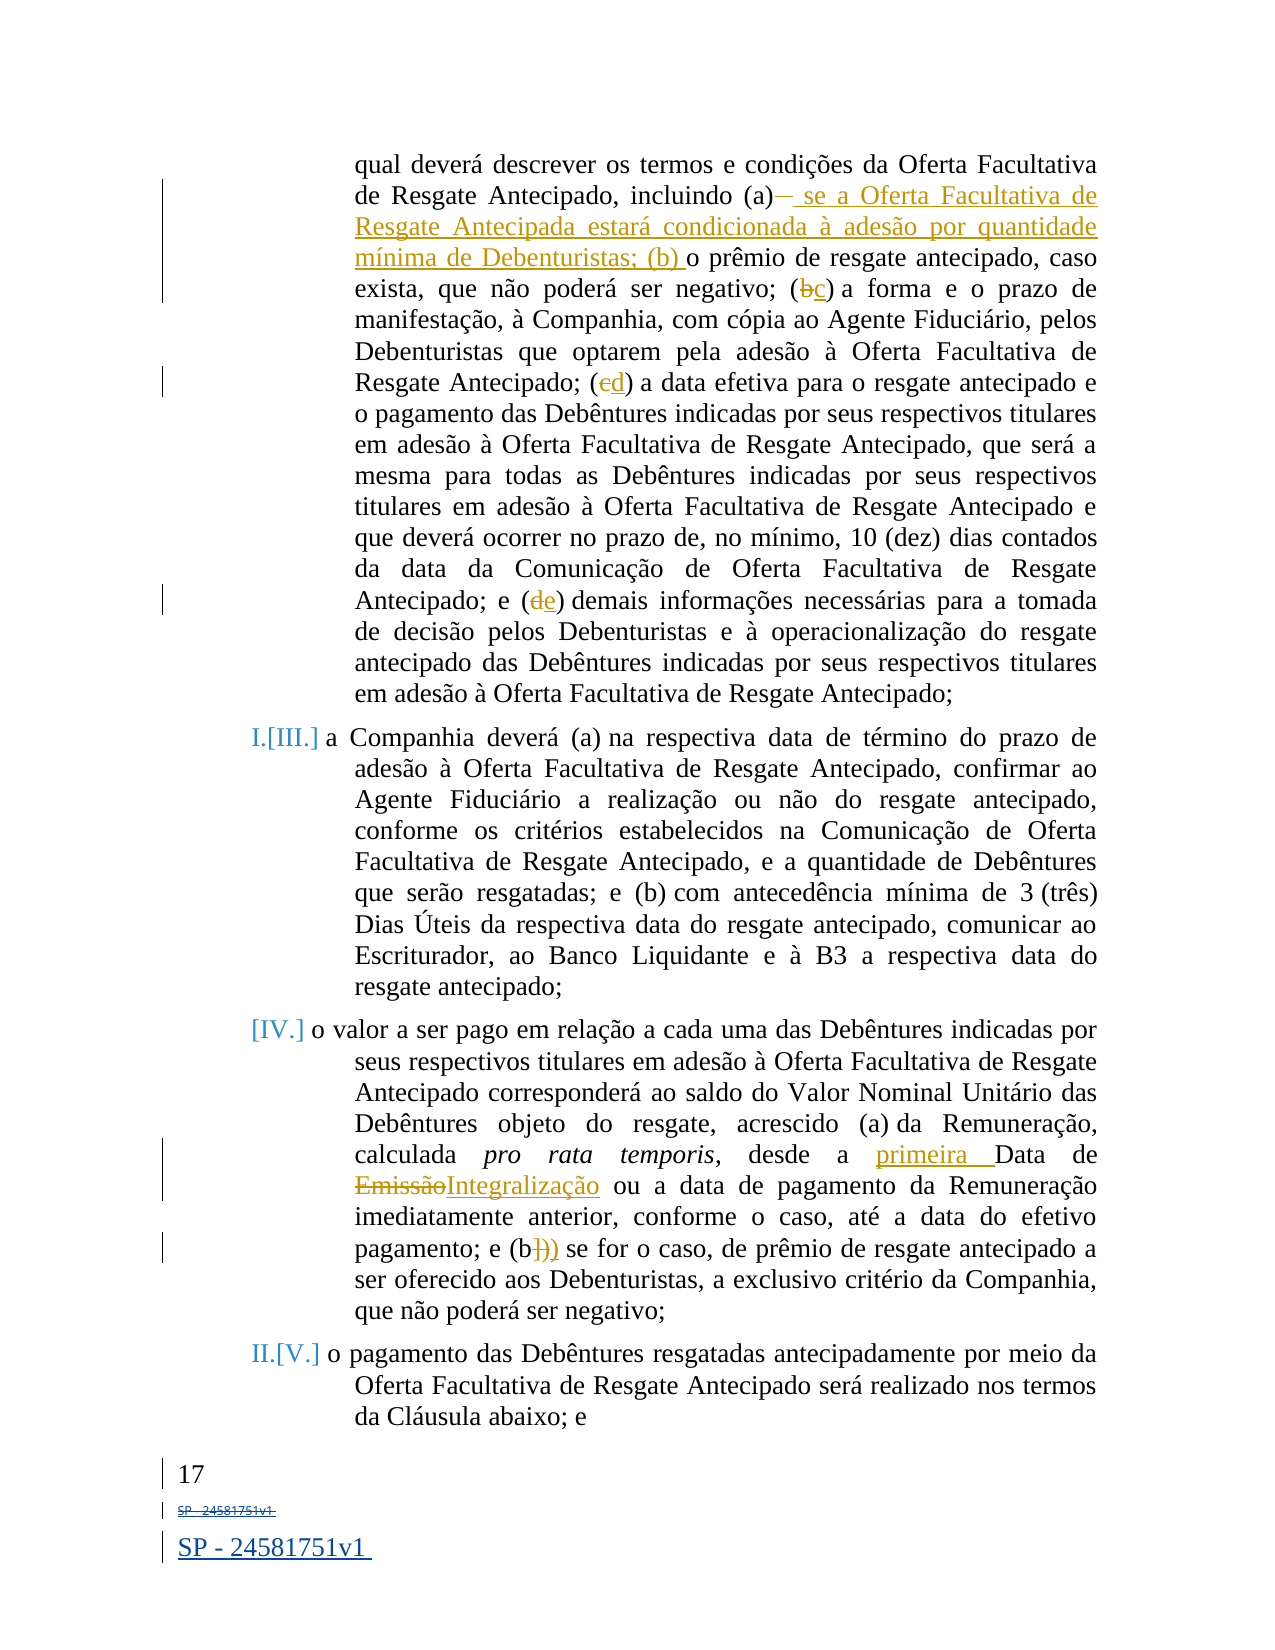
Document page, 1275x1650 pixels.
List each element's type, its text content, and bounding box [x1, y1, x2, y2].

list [251, 148, 1098, 708]
list o pagamento das Debêntures resgatadas antecipadamente por meio da Oferta Facultativa de Resgate Antecipado será realizado nos termos da Cláusula 7.20 abaixo; e [251, 1338, 1098, 1431]
list o valor a ser pago em relação a cada uma das Debêntures indicadas por seus respectivos titulares em adesão à Oferta Facultativa de Resgate Antecipado corresponderá ao saldo do Valor Nominal Unitário das Debêntures objeto do resgate, acrescido (a) da Remuneração, calculada pro rata temporis, desde a Data de ou a data de pagamento da Remuneração imediatamente anterior, conforme o caso, até a data do efetivo pagamento; e (b se for o caso, de prêmio de resgate antecipado a ser oferecido aos Debenturistas, a exclusivo critério da Companhia, que não poderá ser negativo; [251, 1014, 1098, 1325]
list a Companhia deverá (a) na respectiva data de término do prazo de adesão à Oferta Facultativa de Resgate Antecipado, confirmar ao Agente Fiduciário a realização ou não do resgate antecipado, conforme os critérios estabelecidos na Comunicação de Oferta Facultativa de Resgate Antecipado, e a quantidade de Debêntures que serão resgatadas; e (b) com antecedência mínima de 3 (três) Dias Úteis da respectiva data do resgate antecipado, comunicar ao Escriturador, ao Banco Liquidante e à B3 a respectiva data do resgate antecipado; [251, 721, 1098, 1001]
